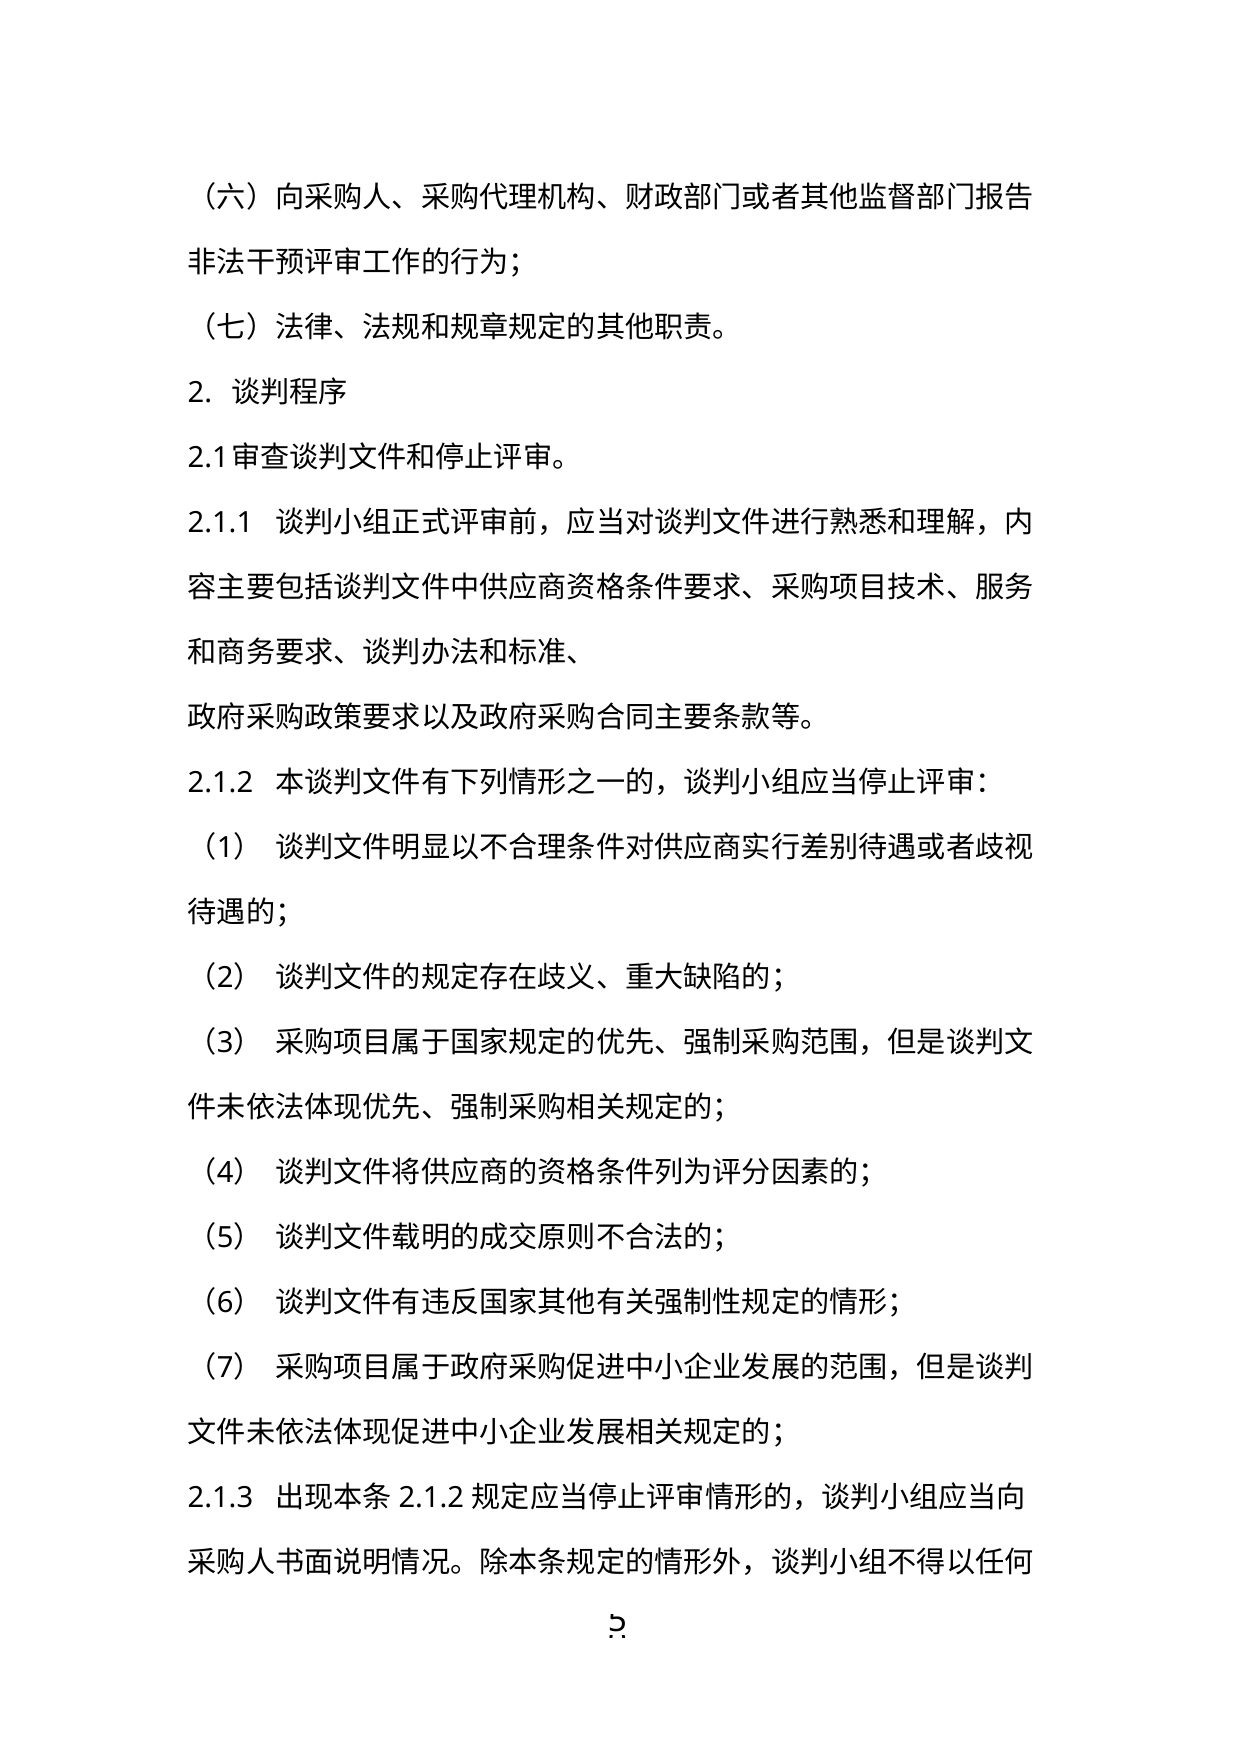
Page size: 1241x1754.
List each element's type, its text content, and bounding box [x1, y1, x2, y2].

text （1） 谈判文件明显以不合理条件对供应商实行差别待遇或者歧视待遇的； [187, 812, 1053, 942]
text 2.1 审查谈判文件和停止评审。 [187, 422, 1053, 487]
text （六）向采购人、采购代理机构、财政部门或者其他监督部门报告非法干预评审工作的行为； [187, 162, 1053, 292]
text （4） 谈判文件将供应商的资格条件列为评分因素的； [187, 1137, 1053, 1202]
text 政府采购政策要求以及政府采购合同主要条款等。 [187, 682, 1053, 747]
text （7） 采购项目属于政府采购促进中小企业发展的范围，但是谈判文件未依法体现促进中小企业发展相关规定的； [187, 1332, 1053, 1462]
text （5） 谈判文件载明的成交原则不合法的； [187, 1202, 1053, 1267]
text 2. 谈判程序 [187, 357, 1053, 422]
text 2.1.2 本谈判文件有下列情形之一的，谈判小组应当停止评审： [187, 747, 1053, 812]
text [187, 1462, 1053, 1592]
text （2） 谈判文件的规定存在歧义、重大缺陷的； [187, 942, 1053, 1007]
text （3） 采购项目属于国家规定的优先、强制采购范围，但是谈判文件未依法体现优先、强制采购相关规定的； [187, 1007, 1053, 1137]
text （6） 谈判文件有违反国家其他有关强制性规定的情形； [187, 1267, 1053, 1332]
text （七）法律、法规和规章规定的其他职责。 [187, 292, 1053, 357]
text 2.1.1 谈判小组正式评审前，应当对谈判文件进行熟悉和理解，内容主要包括谈判文件中供应商资格条件要求、采购项目技术、服务和商务要求、谈判办法和标准、 [187, 487, 1053, 682]
